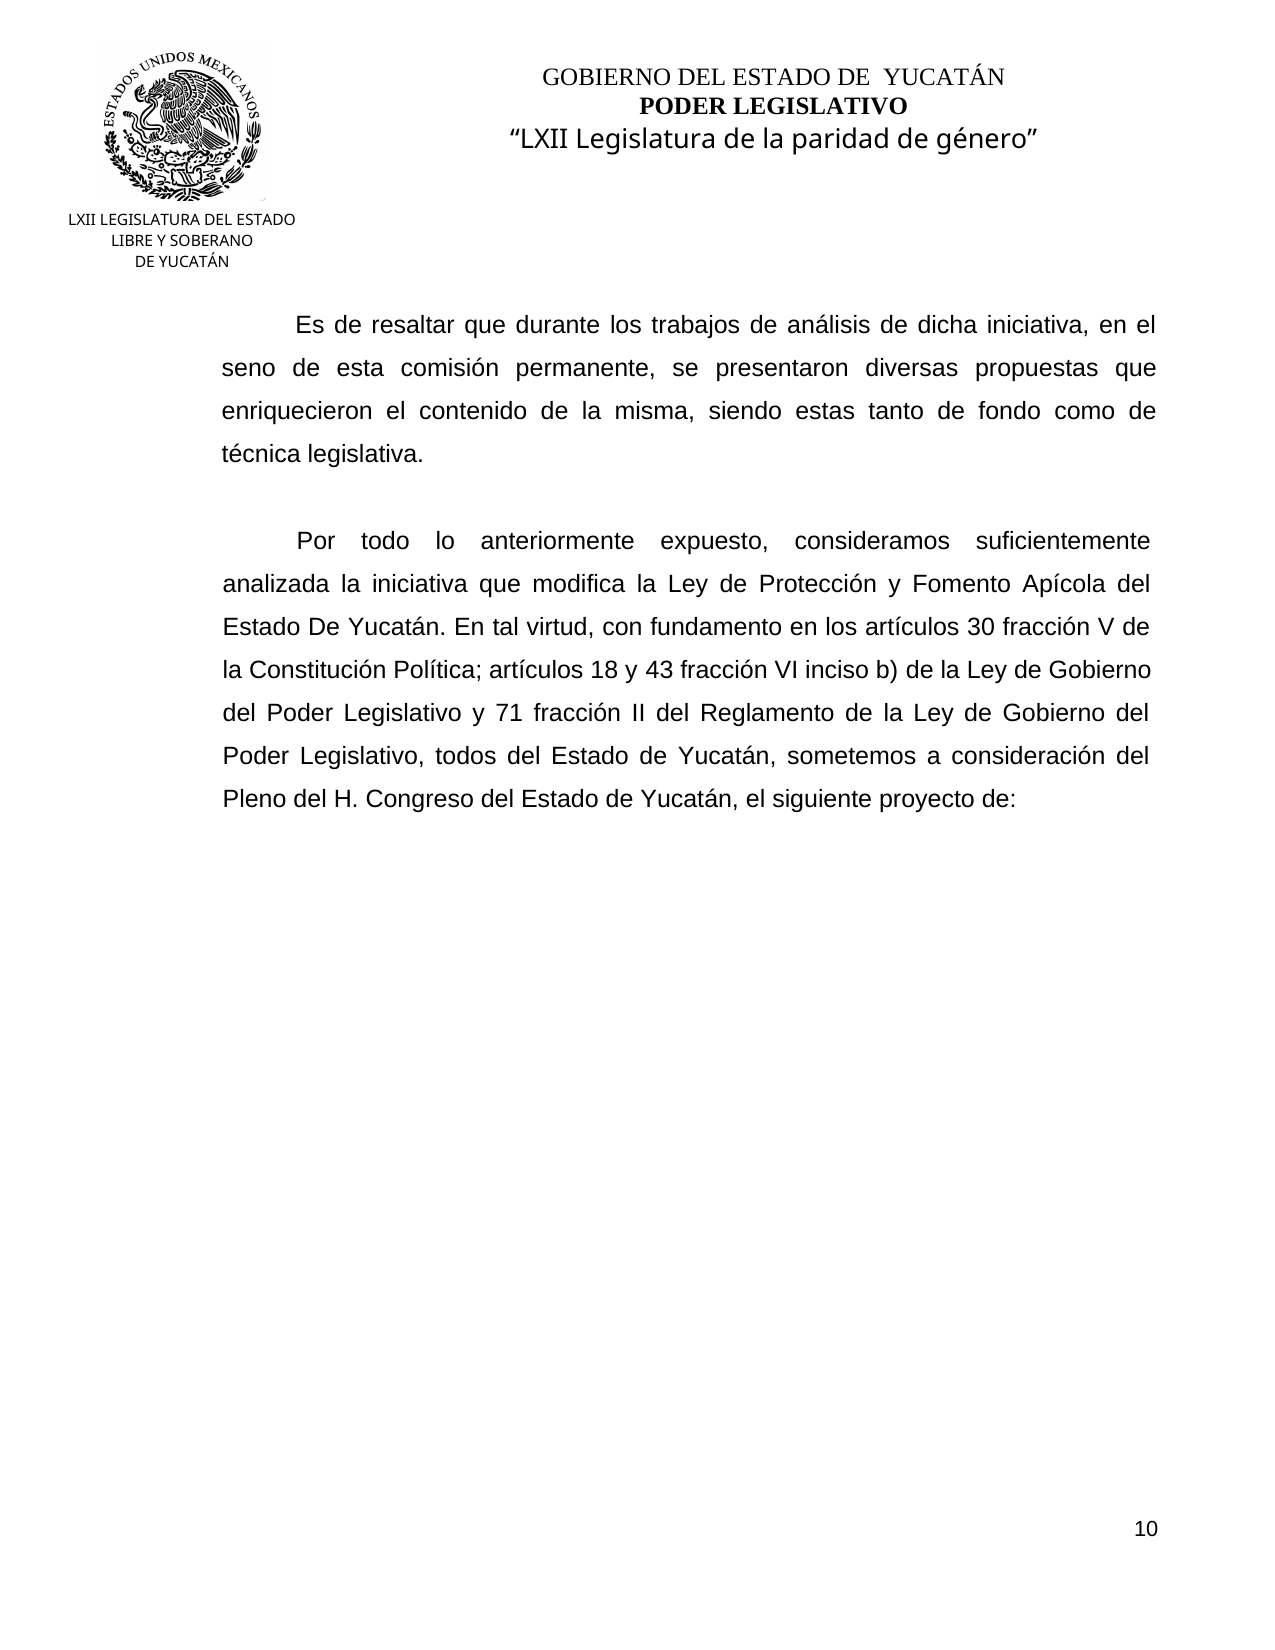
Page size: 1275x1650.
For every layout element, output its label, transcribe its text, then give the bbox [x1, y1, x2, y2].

text Por todo lo anteriormente expuesto, consideramos suficientemente analizada la iniciativa que modifica la Ley de Protección y Fomento Apícola del Estado De Yucatán. En tal virtud, con fundamento en los artículos 30 fracción V de la Constitución Política; artículos 18 y 43 fracción VI inciso b) de la Ley de Gobierno del Poder Legislativo y 71 fracción II del Reglamento de la Ley de Gobierno del Poder Legislativo, todos del Estado de Yucatán, sometemos a consideración del Pleno del H. Congreso del Estado de Yucatán, el siguiente proyecto de: [222, 526, 1152, 813]
text Es de resaltar que durante los trabajos de análisis de dicha iniciativa, en el seno de esta comisión permanente, se presentaron diversas propuestas que enriquecieron el contenido de la misma, siendo estas tanto de fondo como de técnica legislativa. [221, 310, 1158, 468]
picture [98, 42, 267, 201]
